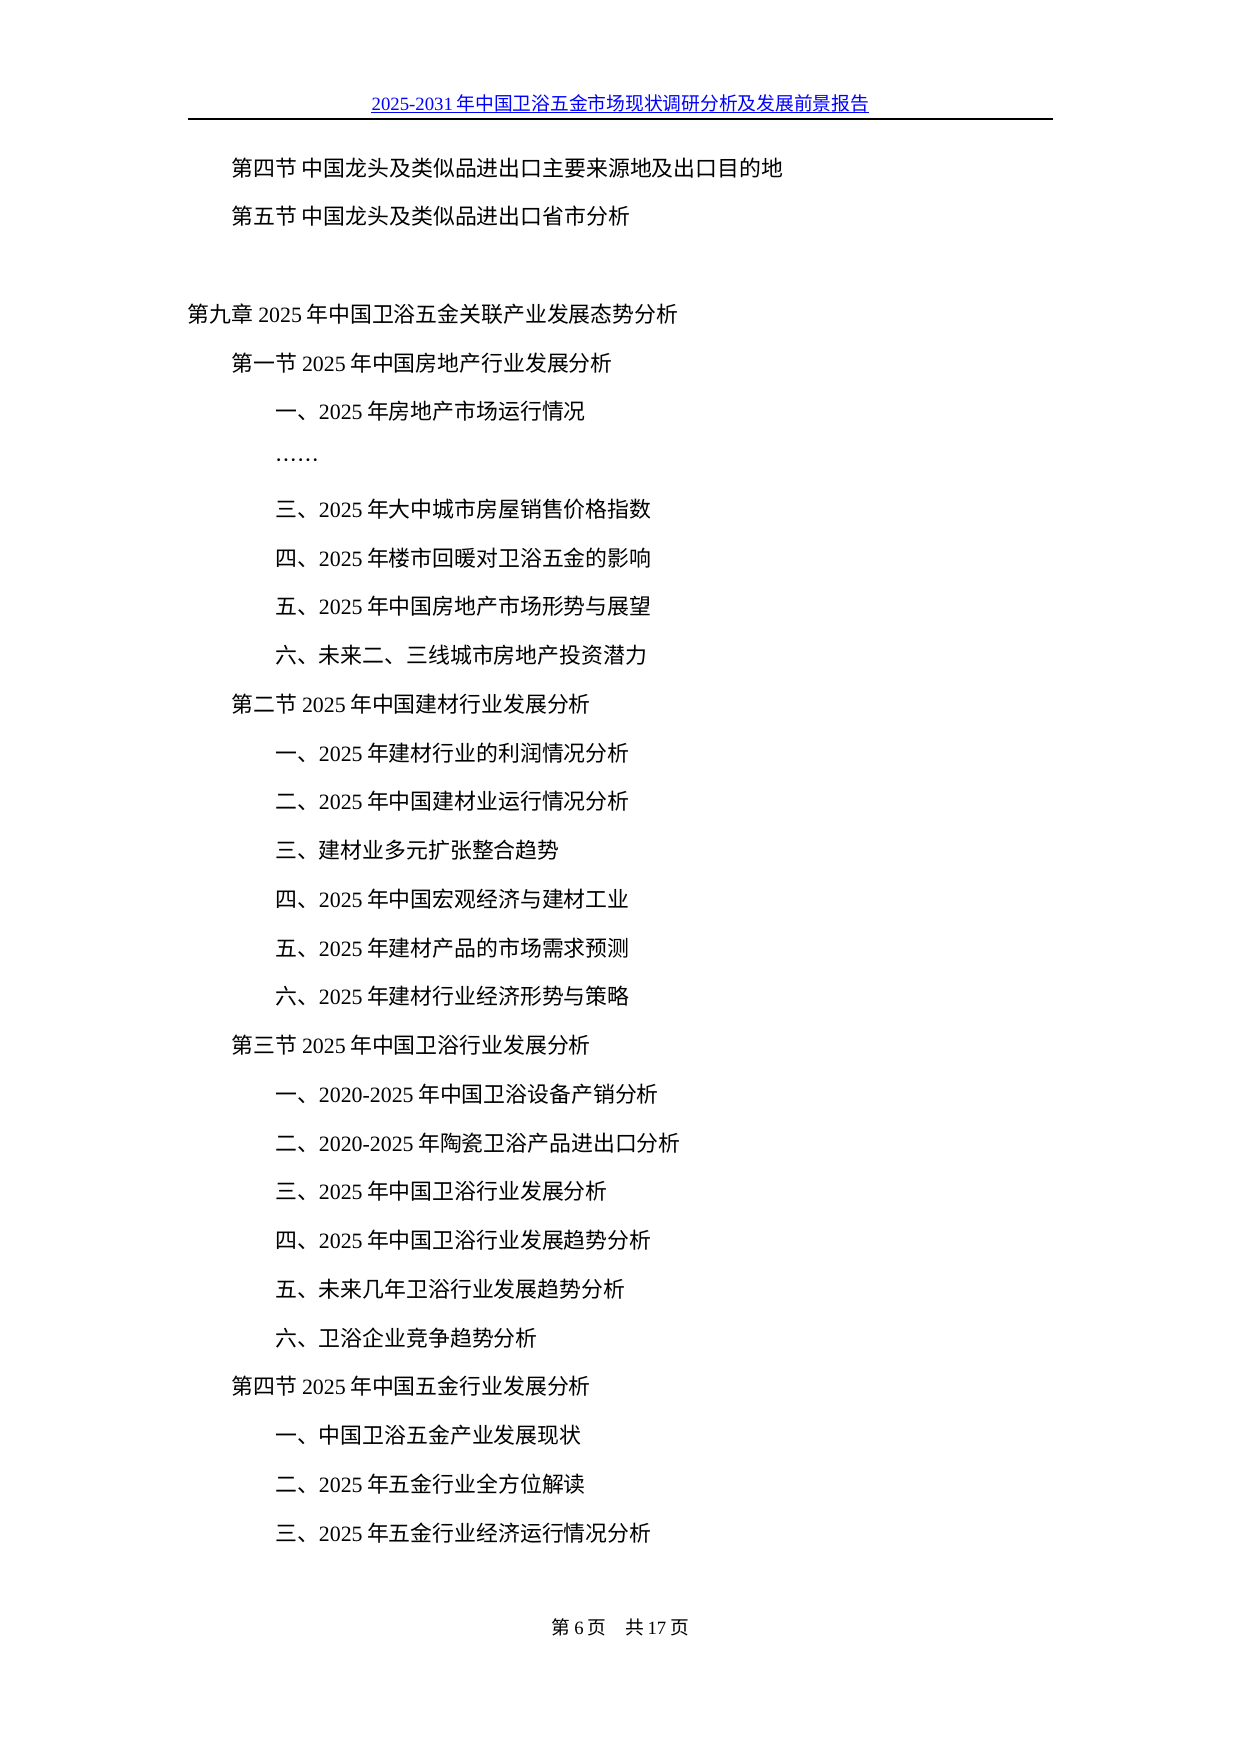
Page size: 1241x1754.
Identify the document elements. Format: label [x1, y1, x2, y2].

text [187, 150, 1053, 1548]
